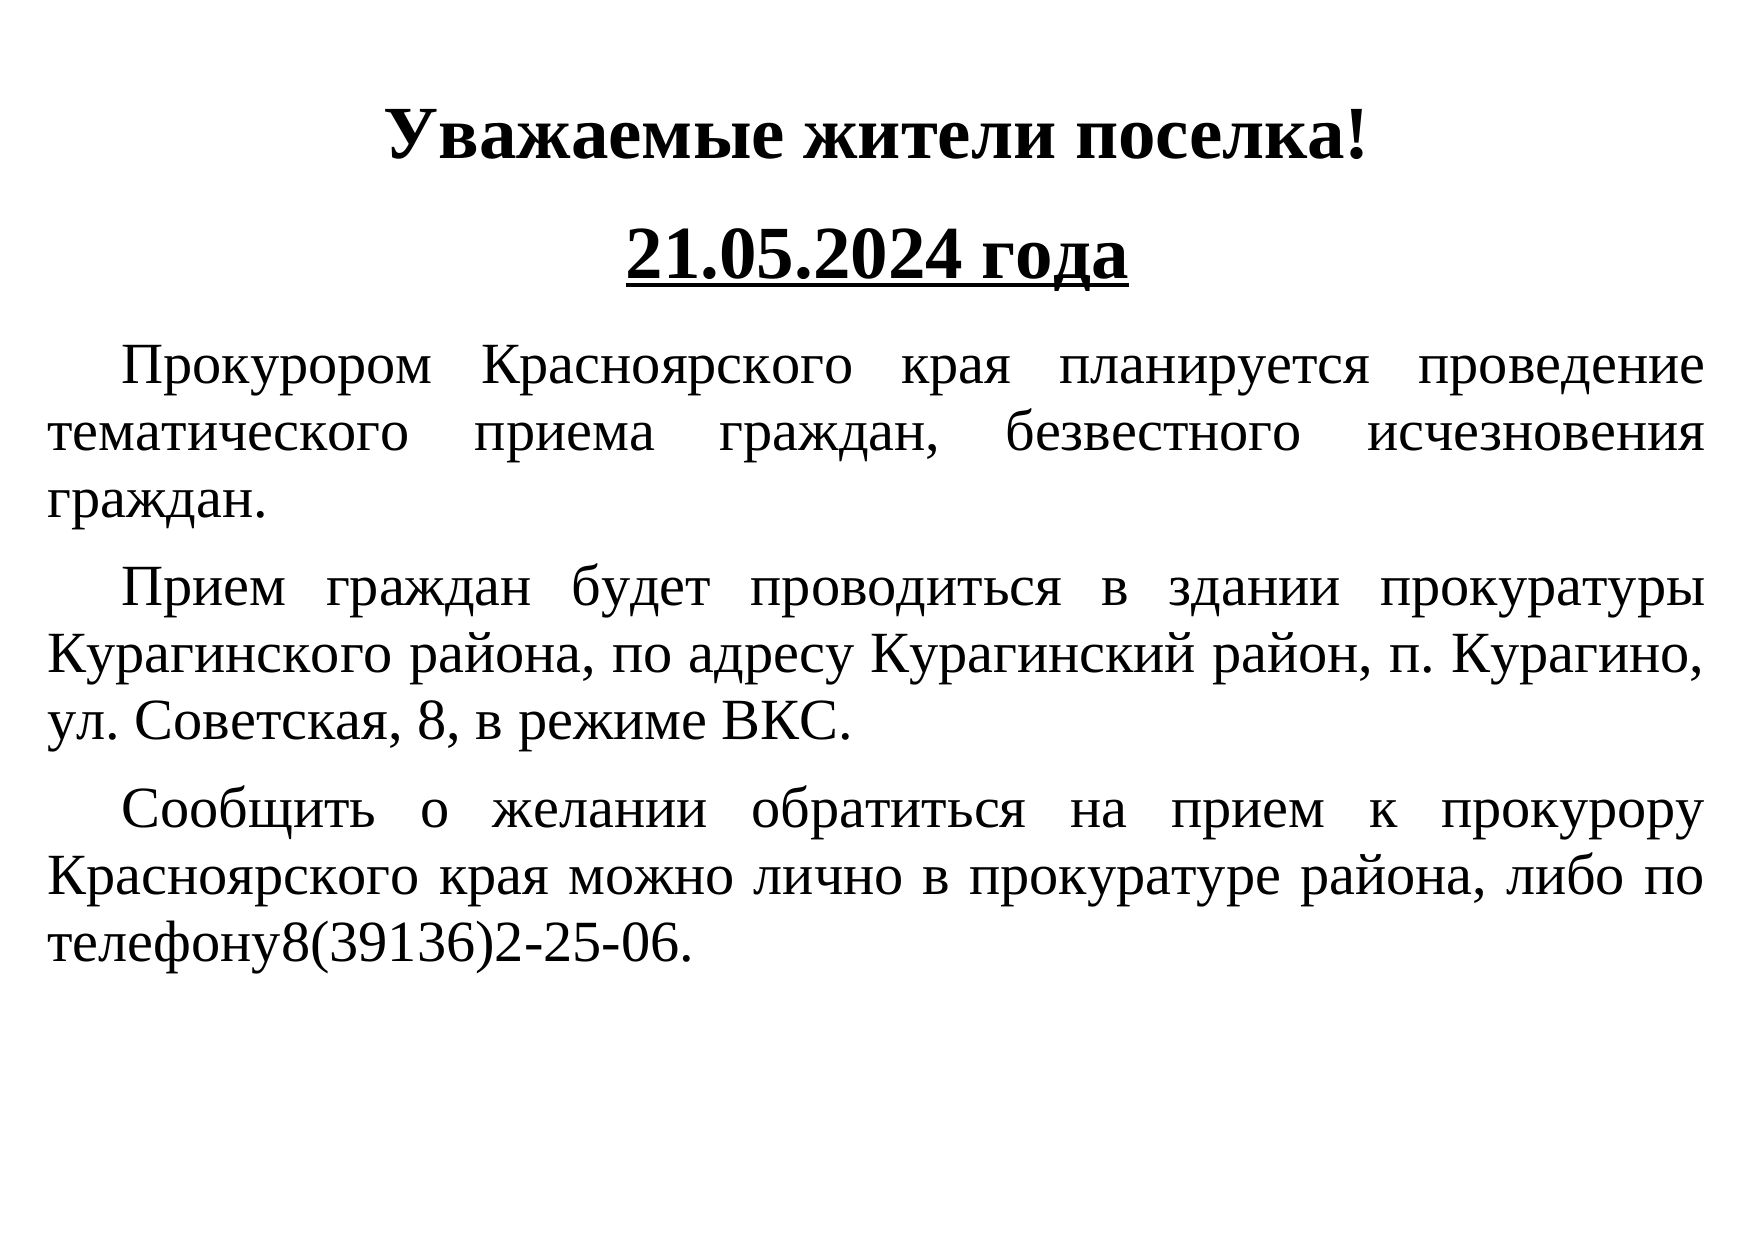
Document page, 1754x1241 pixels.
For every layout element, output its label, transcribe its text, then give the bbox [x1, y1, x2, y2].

text Прокурором Красноярского края планируется проведение тематического приема граждан, безвестного исчезновения граждан. [47, 329, 1707, 530]
text Прием граждан будет проводиться в здании прокуратуры Курагинского района, по адресу Курагинский район, п. Курагино, ул. Советская, 8, в режиме ВКС. [47, 551, 1707, 752]
text Сообщить о желании обратиться на прием к прокурору Красноярского края можно лично в прокуратуре района, либо по телефону8(39136)2-25-06. [47, 773, 1707, 974]
text Уважаемые жители поселка! [47, 89, 1707, 175]
text 21.05.2024 года [47, 209, 1707, 295]
